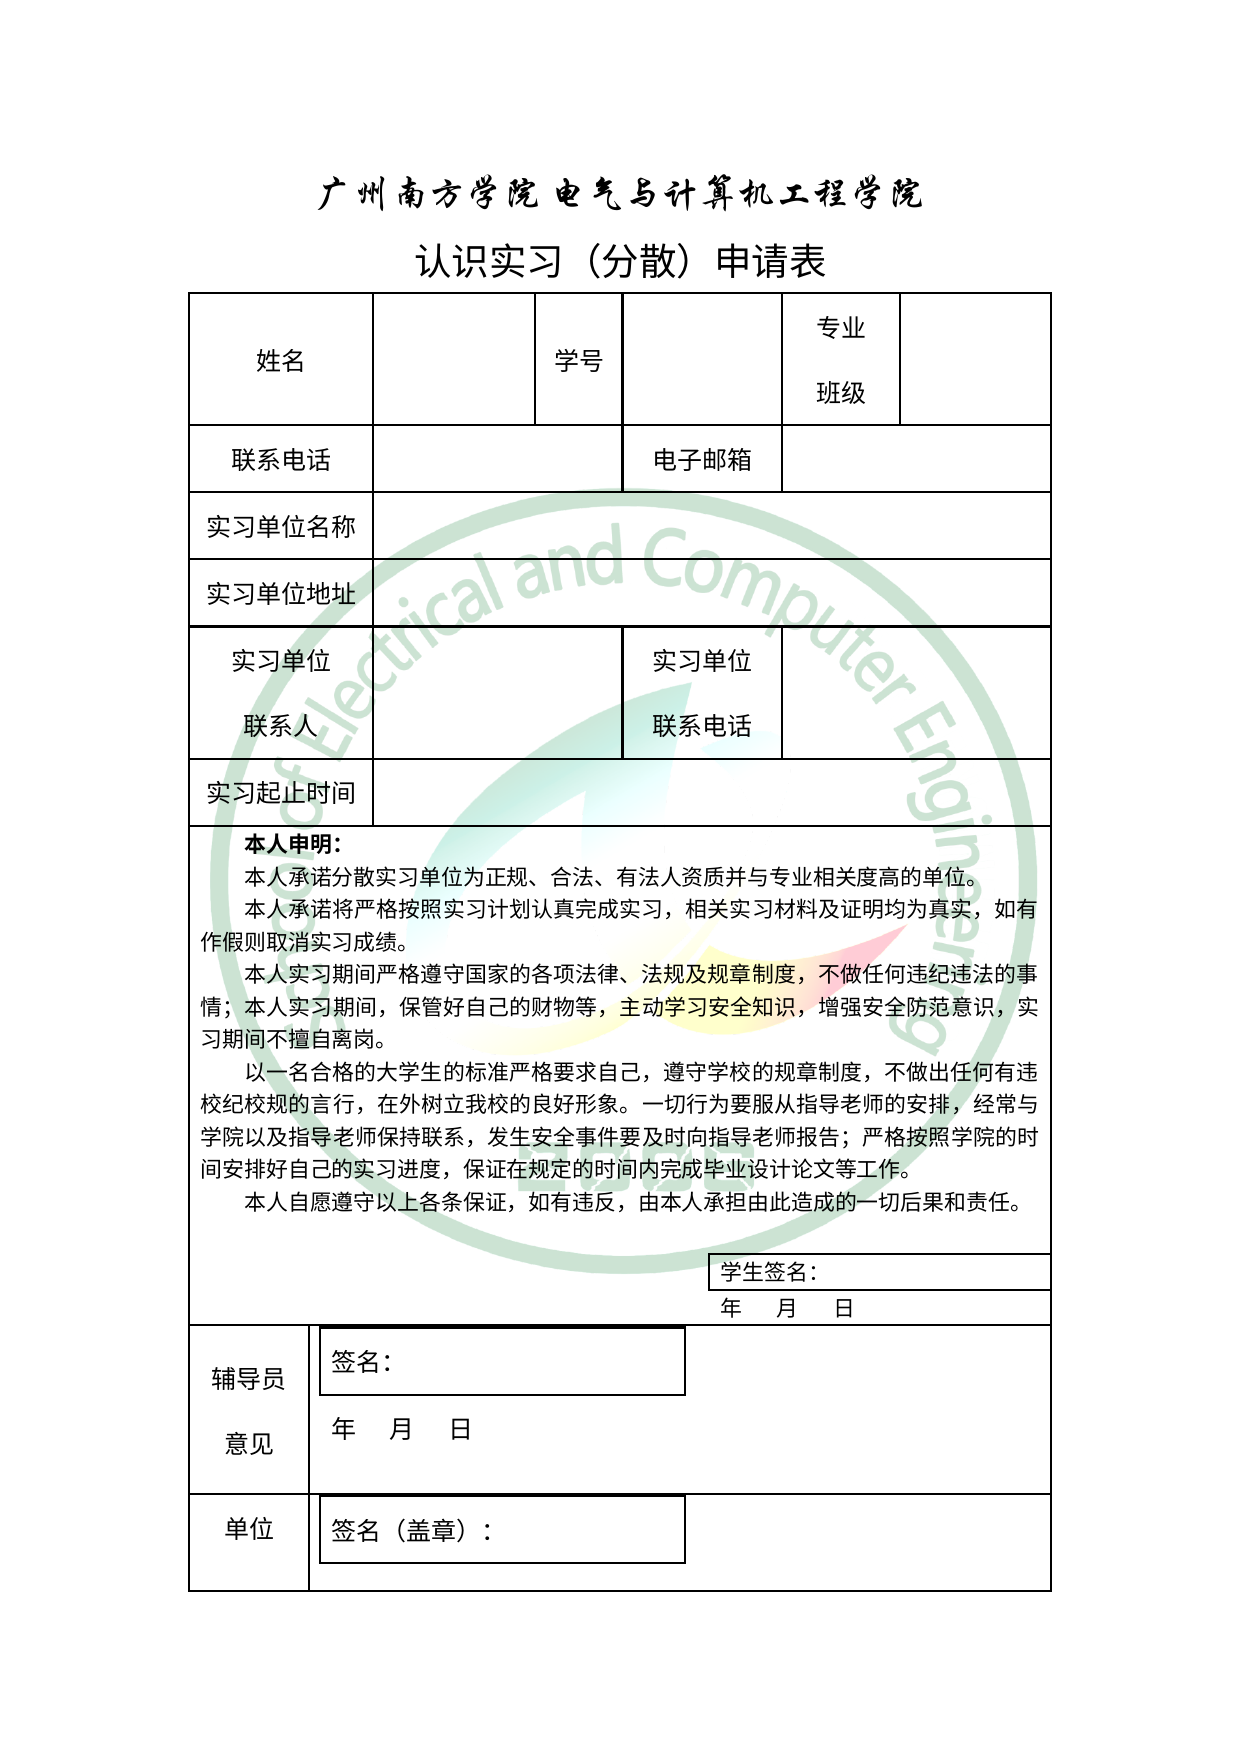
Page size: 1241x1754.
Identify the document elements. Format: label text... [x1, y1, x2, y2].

table_cell 本人申明： 本人承诺分散实习单位为正规、合法、有法人资质并与专业相关度高的单位。 本人承诺将严格按照实习计划认真完成实习，相关实习材料及证明均为真实，如有作假则取消实习成绩。 本人实习期间严格遵守国家的各项法律、法规及规章制度，不做任何违纪违法的事情；本人实习期间，保管好自己的财物等，主动学习安全知识，增强安全防范意识，实习期间不擅自离岗。 以一名合格的大学生的标准严格要求自己，遵守学校的规章制度，不做出任何有违校纪校规的言行，在外树立我校的良好形象。一切行为要服从指导老师的安排，经常与学院以及指导老师保持联系，发生安全事件要及时向指导老师报告；严格按照学院的时间安排好自己的实习进度，保证在规定的时间内完成毕业设计论文等工作。 本人自愿遵守以上各条保证，如有违反，由本人承担由此造成的一切后果和责任。 [190, 827, 1050, 1324]
table_cell 联系电话 [190, 426, 372, 491]
table_cell [374, 760, 1050, 824]
table_header 姓名 [190, 294, 372, 424]
table_cell 实习单位地址 [190, 560, 372, 625]
table_cell [374, 426, 621, 491]
table_cell [310, 1495, 1050, 1590]
table_cell [374, 628, 621, 757]
table_cell 辅导员 意见 [190, 1326, 308, 1493]
table_cell 单位 意见 [190, 1495, 308, 1590]
table_cell 实习单位名称 [190, 493, 372, 558]
table_cell 电子邮箱 [624, 426, 781, 491]
text 认识实习（分散）申请表 [187, 227, 1053, 292]
table_cell [374, 493, 1050, 558]
table_header 专业 班级 [783, 294, 899, 424]
table_header [374, 294, 534, 424]
table_cell [374, 560, 1050, 625]
table_cell [783, 628, 1050, 757]
text 广州南方学院 电气与计算机工程学院 [187, 162, 1053, 227]
table_cell [783, 426, 1050, 491]
table_cell 实习起止时间 [190, 760, 372, 824]
table_header [901, 294, 1050, 424]
table_cell 实习单位 联系人 [190, 628, 372, 757]
table_cell [310, 1326, 1050, 1493]
table_header [624, 294, 781, 424]
table_cell 实习单位 联系电话 [624, 628, 781, 757]
table_header 学号 [536, 294, 621, 424]
